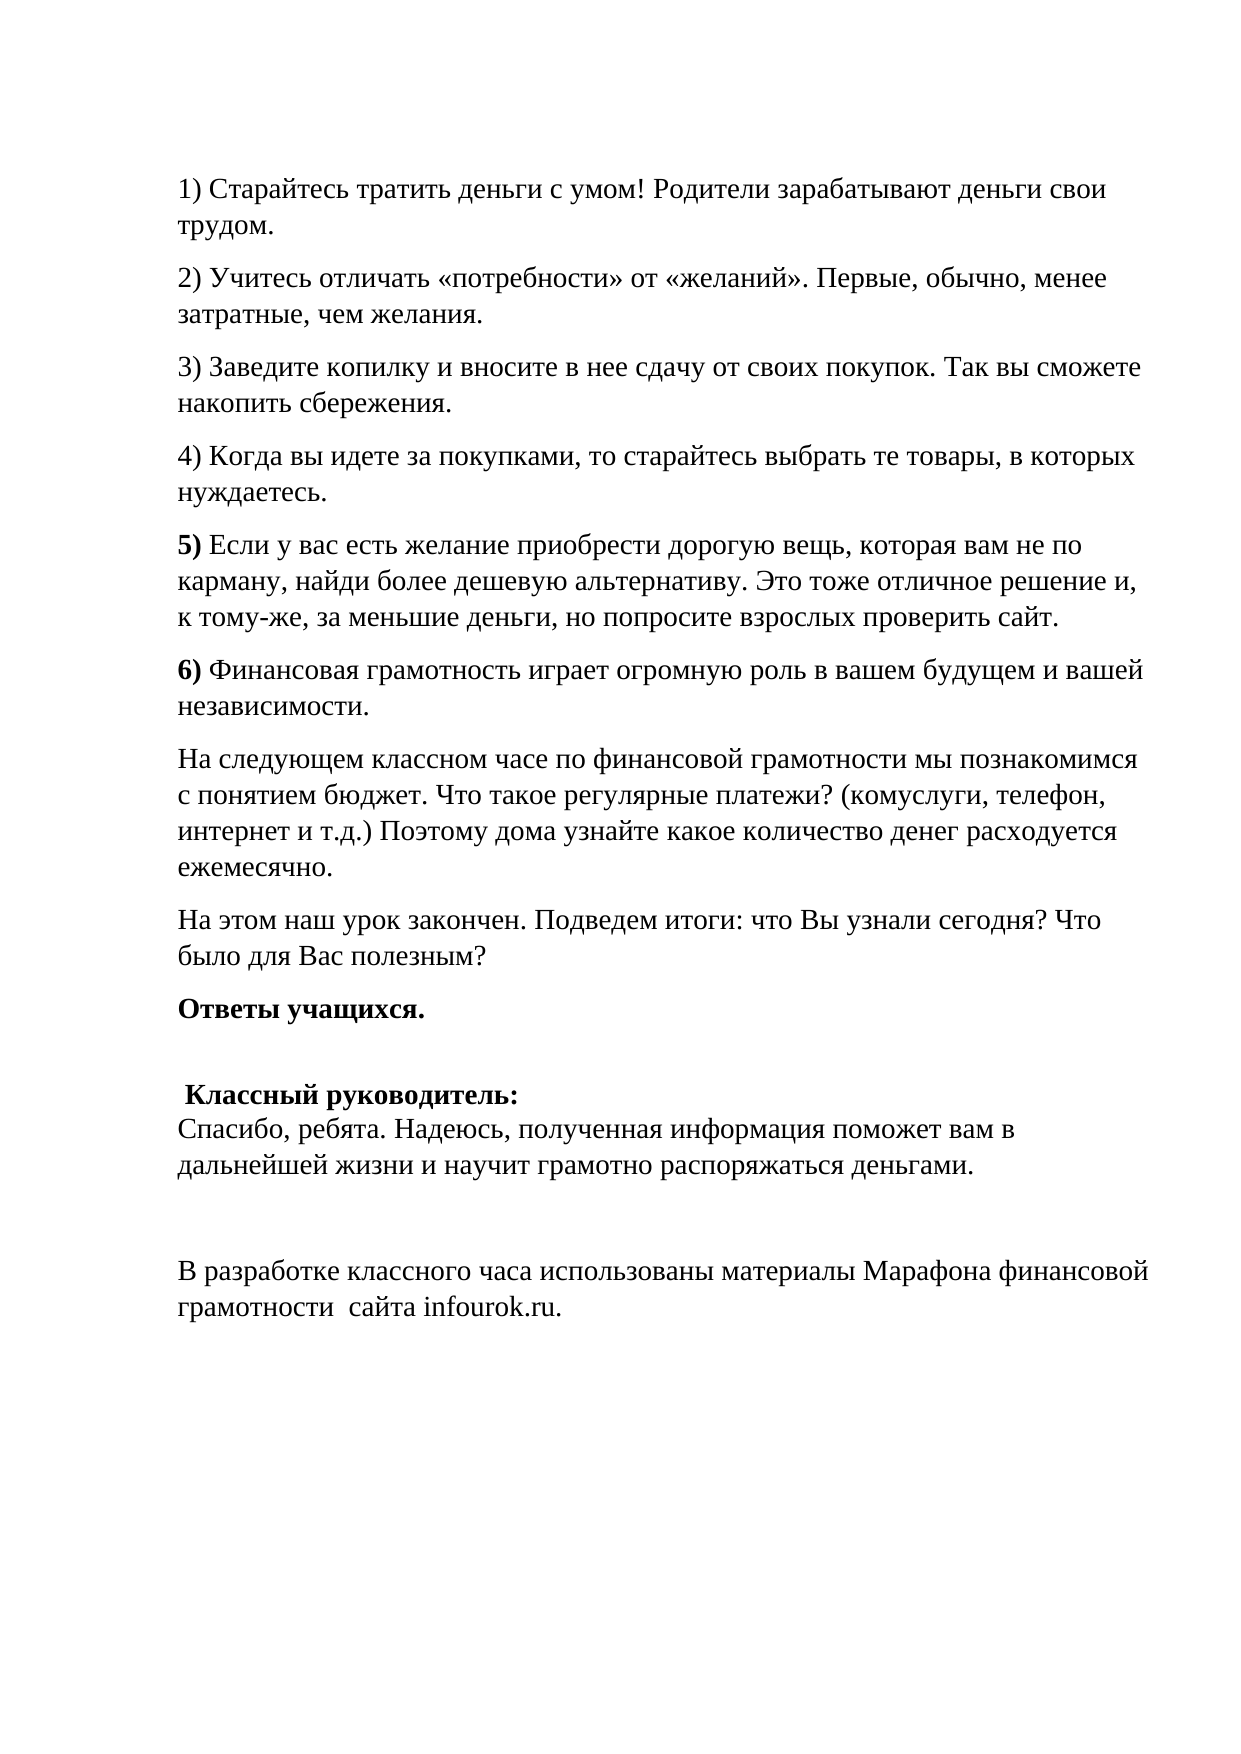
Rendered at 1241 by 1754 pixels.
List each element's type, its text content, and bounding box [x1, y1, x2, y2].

text 2) Учитесь отличать «потребности» от «желаний». Первые, обычно, менее затратные, чем желания. [177, 260, 1152, 329]
text 3) Заведите копилку и вносите в нее сдачу от своих покупок. Так вы сможете накопить сбережения. [177, 349, 1152, 418]
text 5) Если у вас есть желание приобрести дорогую вещь, которая вам не по карману, найди более дешевую альтернативу. Это тоже отличное решение и, к тому-же, за меньшие деньги, но попросите взрослых проверить сайт. [177, 527, 1152, 633]
text Спасибо, ребята. Надеюсь, полученная информация поможет вам в дальнейшей жизни и научит грамотно распоряжаться деньгами. [177, 1111, 1152, 1181]
text 6) Финансовая грамотность играет огромную роль в вашем будущем и вашей независимости. [177, 652, 1152, 722]
text На этом наш урок закончен. Подведем итоги: что Вы узнали сегодня? Что было для Вас полезным? [177, 902, 1152, 972]
text Ответы учащихся. [177, 991, 1152, 1024]
text 1) Старайтесь тратить деньги с умом! Родители зарабатывают деньги свои трудом. [177, 171, 1152, 241]
text Классный руководитель: [177, 1077, 1152, 1111]
text В разработке классного часа использованы материалы Марафона финансовой грамотности сайта infourok.ru. [177, 1253, 1152, 1322]
text На следующем классном часе по финансовой грамотности мы познакомимся с понятием бюджет. Что такое регулярные платежи? (комуслуги, телефон, интернет и т.д.) Поэтому дома узнайте какое количество денег расходуется ежемесячно. [177, 741, 1152, 883]
text 4) Когда вы идете за покупками, то старайтесь выбрать те товары, в которых нуждаетесь. [177, 438, 1152, 507]
